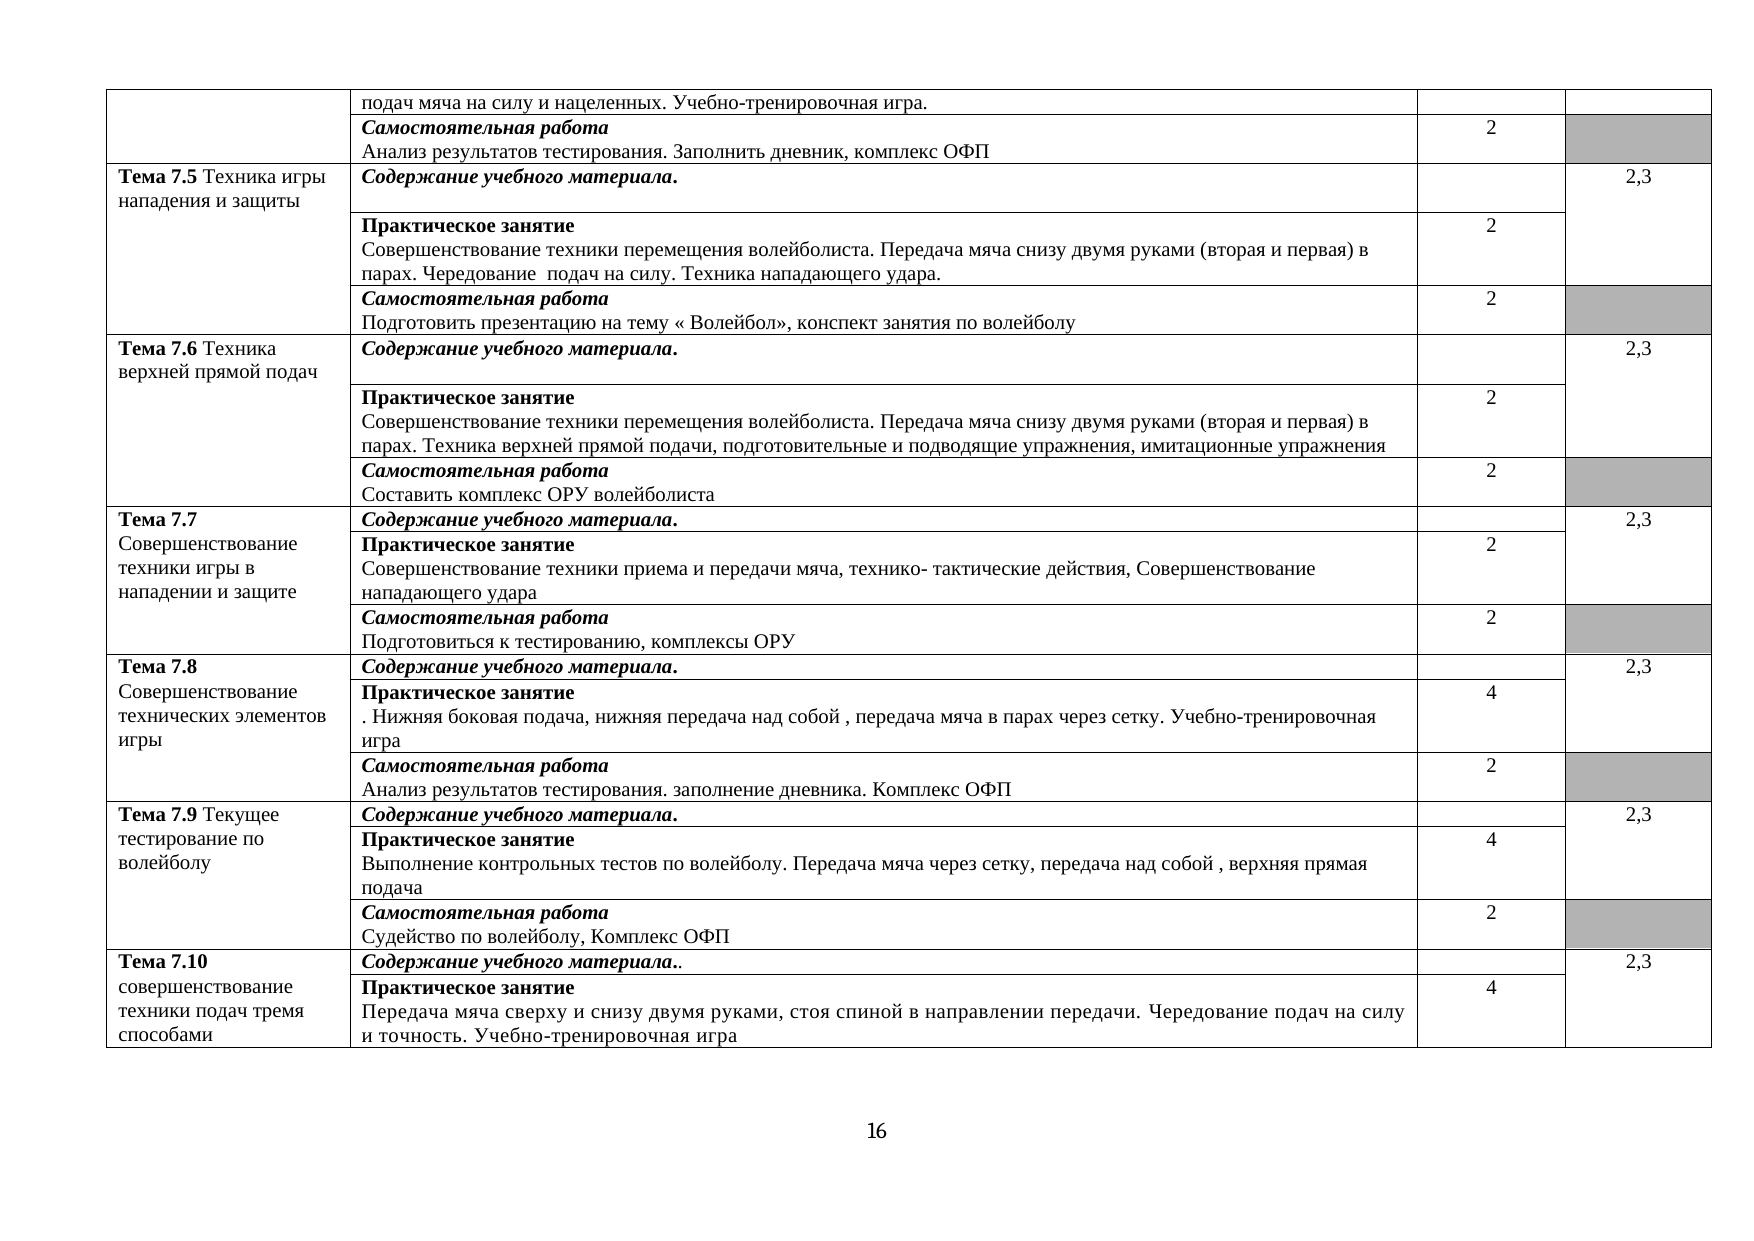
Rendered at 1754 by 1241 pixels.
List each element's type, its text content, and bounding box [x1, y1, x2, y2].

table_cell Практическое занятие Совершенствование техники перемещения волейболиста. Передача мяча снизу двумя руками (вторая и первая) в парах. Чередование подач на силу. Техника нападающего удара. [351, 213, 1417, 285]
table_cell [1418, 335, 1565, 383]
table_cell Самостоятельная работа Судейство по волейболу, Комплекс ОФП [351, 900, 1417, 948]
table_cell 2,3 [1566, 335, 1711, 457]
table_cell 2,3 [1566, 655, 1711, 752]
table_cell Тема 7.7 Совершенствование техники игры в нападении и защите [107, 507, 350, 653]
table_cell Содержание учебного материала. [351, 335, 1417, 383]
table_cell Самостоятельная работа Анализ результатов тестирования. Заполнить дневник, комплекс ОФП [351, 115, 1417, 163]
table_cell 2 [1418, 115, 1565, 163]
table_cell Самостоятельная работа Подготовить презентацию на тему « Волейбол», конспект занятия по волейболу [351, 286, 1417, 334]
table_cell 2 [1418, 458, 1565, 506]
table_cell 2 [1418, 213, 1565, 285]
table_cell 2 [1418, 605, 1565, 653]
table_cell Содержание учебного материала.. [351, 950, 1417, 973]
table_cell Содержание учебного материала. [351, 802, 1417, 826]
table_cell [1566, 115, 1711, 163]
table_cell 2 [1418, 900, 1565, 948]
table_cell Практическое занятие . Нижняя боковая подача, нижняя передача над собой , передача мяча в парах через сетку. Учебно-тренировочная игра [351, 680, 1417, 752]
table_cell Самостоятельная работа Подготовиться к тестированию, комплексы ОРУ [351, 605, 1417, 653]
table_cell 2 [1418, 90, 1565, 114]
table_cell [1566, 605, 1711, 653]
table_cell 2 [1418, 385, 1565, 457]
table_cell Тема 7.5 Техника игры нападения и защиты [107, 164, 350, 334]
table_cell 2 [1418, 286, 1565, 334]
table_cell Содержание учебного материала. [351, 655, 1417, 678]
table_cell Тема 7.9 Текущее тестирование по волейболу [107, 802, 350, 948]
table_cell [1566, 753, 1711, 801]
table_cell [1566, 900, 1711, 948]
table_cell [1418, 507, 1565, 531]
table_cell 4 [1418, 975, 1565, 1047]
table_cell [1418, 655, 1565, 678]
table_cell 2,3 [1566, 164, 1711, 285]
table_cell Практическое занятие Совершенствование техники приема и передачи мяча, технико- тактические действия, Совершенствование нападающего удара [351, 532, 1417, 604]
table_cell 2,3 [1566, 802, 1711, 899]
table_cell Содержание учебного материала. [351, 164, 1417, 212]
table_cell Самостоятельная работа Составить комплекс ОРУ волейболиста [351, 458, 1417, 506]
table_cell [1418, 164, 1565, 212]
table_cell Практическое занятие Передача мяча сверху и снизу двумя руками, стоя спиной в направлении передачи. Чередование подач на силу и точность. Учебно-тренировочная игра [351, 975, 1417, 1047]
table_cell Тема 7.8 Совершенствование технических элементов игры [107, 655, 350, 801]
table_cell 4 [1418, 680, 1565, 752]
table_cell Самостоятельная работа Анализ результатов тестирования. заполнение дневника. Комплекс ОФП [351, 753, 1417, 801]
table_cell [1566, 286, 1711, 334]
table_cell 2 [1418, 532, 1565, 604]
table_cell 2 [1418, 753, 1565, 801]
table_cell Тема 7.6 Техника верхней прямой подач [107, 335, 350, 506]
table_cell Практическое занятие Выполнение контрольных тестов по волейболу. Передача мяча через сетку, передача над собой , верхняя прямая подача [351, 827, 1417, 899]
table_cell 2,3 [1566, 507, 1711, 604]
table_cell 4 [1418, 827, 1565, 899]
table_cell Содержание учебного материала. [351, 507, 1417, 531]
table_cell Тема 7.10 совершенствование техники подач тремя способами [107, 950, 350, 1047]
table_cell [1418, 950, 1565, 973]
table_cell [1418, 802, 1565, 826]
table_cell [1566, 458, 1711, 506]
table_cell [351, 90, 1417, 114]
table_cell Практическое занятие Совершенствование техники перемещения волейболиста. Передача мяча снизу двумя руками (вторая и первая) в парах. Техника верхней прямой подачи, подготовительные и подводящие упражнения, имитационные упражнения [351, 385, 1417, 457]
table_cell 2,3 [1566, 950, 1711, 1047]
